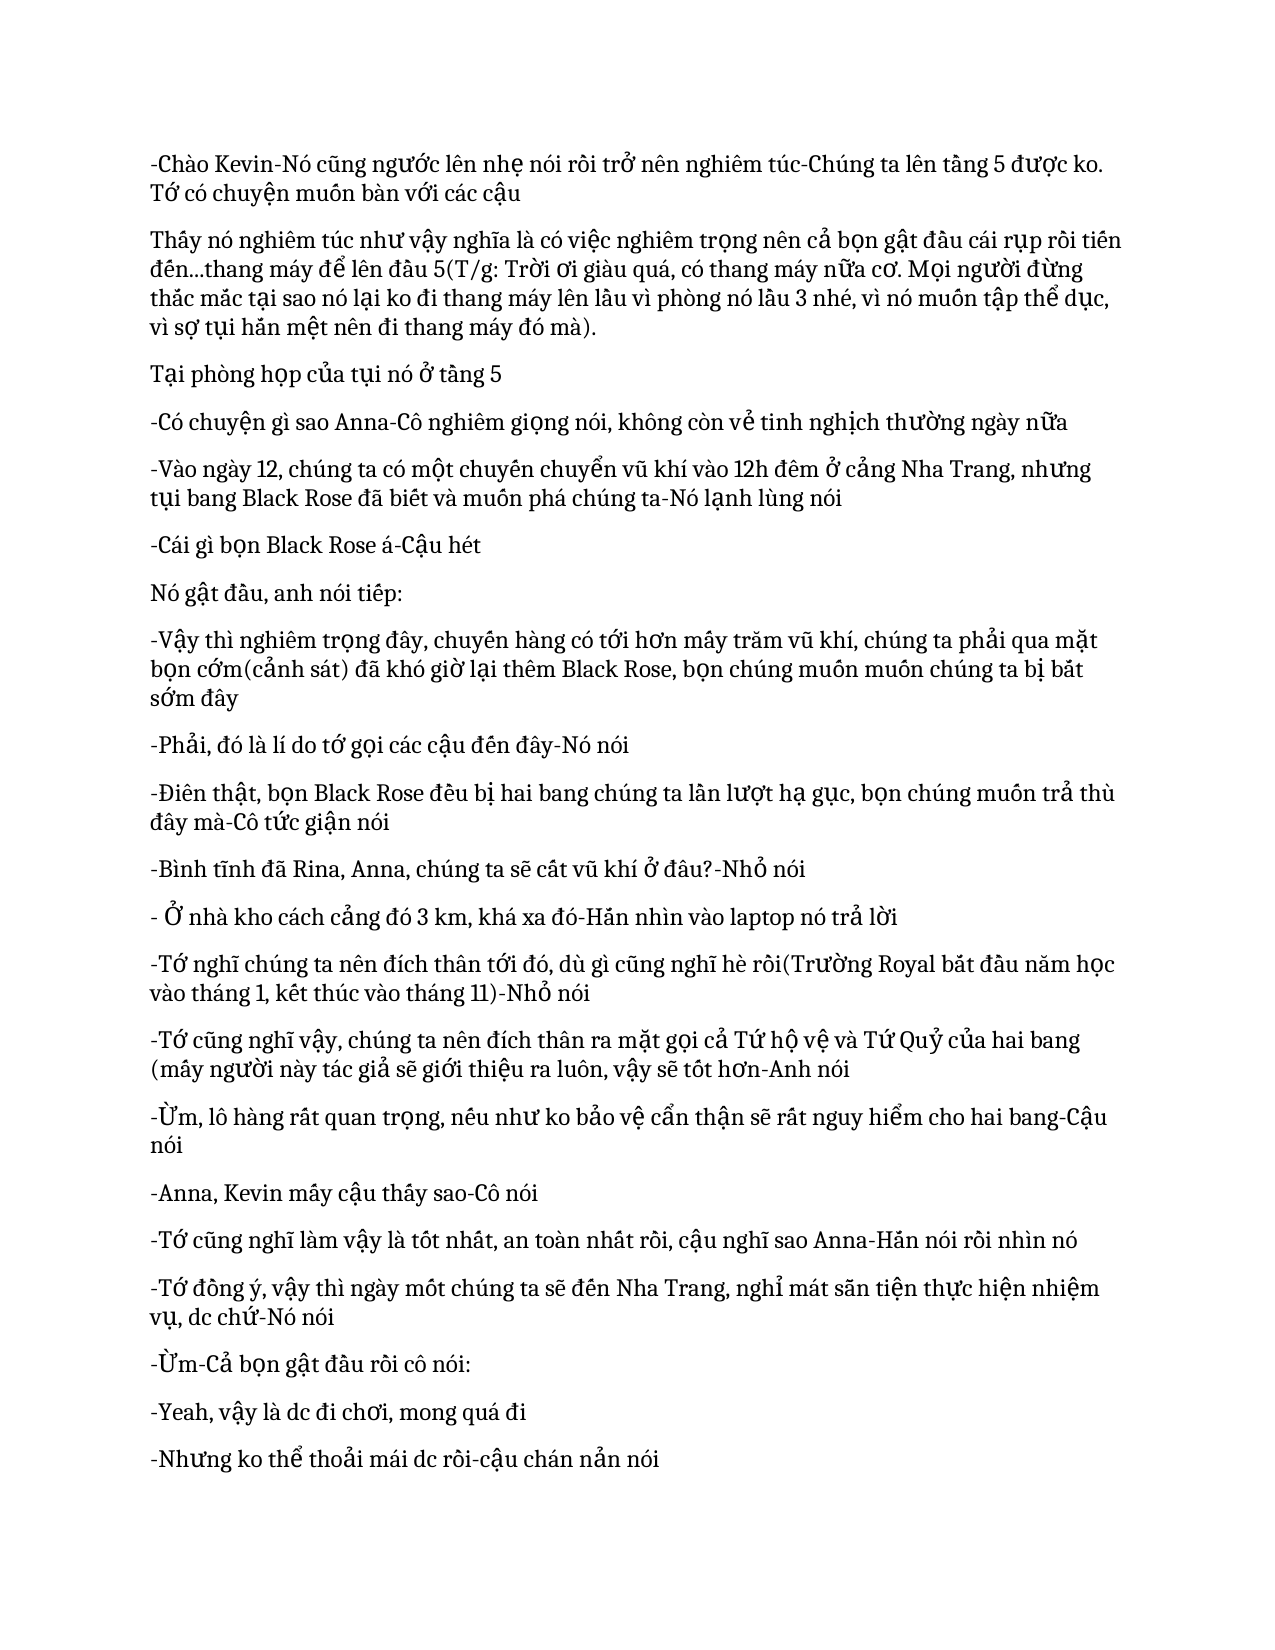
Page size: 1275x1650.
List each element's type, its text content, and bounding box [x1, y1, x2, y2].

text -Vào ngày 12, chúng ta có một chuyến chuyển vũ khí vào 12h đêm ở cảng Nha Trang, nhưng tụi bang Black Rose đã biết và muốn phá chúng ta-Nó lạnh lùng nói [150, 455, 1125, 512]
text -Tớ cũng nghĩ làm vậy là tốt nhất, an toàn nhất rồi, cậu nghĩ sao Anna-Hắn nói rồi nhìn nó [150, 1226, 1125, 1255]
text -Cái gì bọn Black Rose á-Cậu hét [150, 531, 1125, 560]
text -Ừm-Cả bọn gật đầu rồi cô nói: [150, 1350, 1125, 1379]
text -Ừm, lô hàng rất quan trọng, nếu như ko bảo vệ cẩn thận sẽ rất nguy hiểm cho hai bang-Cậu nói [150, 1102, 1125, 1160]
text -Điên thật, bọn Black Rose đều bị hai bang chúng ta lần lượt hạ gục, bọn chúng muốn trả thù đây mà-Cô tức giận nói [150, 779, 1125, 836]
text -Anna, Kevin mấy cậu thấy sao-Cô nói [150, 1179, 1125, 1207]
text -Tớ nghĩ chúng ta nên đích thân tới đó, dù gì cũng nghĩ hè rồi(Trường Royal bắt đầu năm học vào tháng 1, kết thúc vào tháng 11)-Nhỏ nói [150, 950, 1125, 1007]
text - Ở nhà kho cách cảng đó 3 km, khá xa đó-Hắn nhìn vào laptop nó trả lời [150, 902, 1125, 931]
text -Có chuyện gì sao Anna-Cô nghiêm giọng nói, không còn vẻ tinh nghịch thường ngày nữa [150, 407, 1125, 436]
text -Chào Kevin-Nó cũng ngước lên nhẹ nói rồi trở nên nghiêm túc-Chúng ta lên tầng 5 được ko. Tớ có chuyện muốn bàn với các cậu [150, 150, 1125, 207]
text -Tớ đồng ý, vậy thì ngày mốt chúng ta sẽ đến Nha Trang, nghỉ mát sẵn tiện thực hiện nhiệm vụ, dc chứ-Nó nói [150, 1274, 1125, 1331]
text Nó gật đầu, anh nói tiếp: [150, 579, 1125, 607]
text -Tớ cũng nghĩ vậy, chúng ta nên đích thân ra mặt gọi cả Tứ hộ vệ và Tứ Quỷ của hai bang (mấy người này tác giả sẽ giới thiệu ra luôn, vậy sẽ tốt hơn-Anh nói [150, 1026, 1125, 1084]
text -Bình tĩnh đã Rina, Anna, chúng ta sẽ cất vũ khí ở đâu?-Nhỏ nói [150, 855, 1125, 884]
text -Vậy thì nghiêm trọng đây, chuyến hàng có tới hơn mấy trăm vũ khí, chúng ta phải qua mặt bọn cớm(cảnh sát) đã khó giờ lại thêm Black Rose, bọn chúng muốn muốn chúng ta bị bắt sớm đây [150, 626, 1125, 712]
text -Yeah, vậy là dc đi chơi, mong quá đi [150, 1397, 1125, 1426]
text -Phải, đó là lí do tớ gọi các cậu đến đây-Nó nói [150, 731, 1125, 760]
text Tại phòng họp của tụi nó ở tầng 5 [150, 360, 1125, 389]
text Thấy nó nghiêm túc như vậy nghĩa là có việc nghiêm trọng nên cả bọn gật đầu cái rụp rồi tiến đến...thang máy để lên đầu 5(T/g: Trời ơi giàu quá, có thang máy nữa cơ. Mọi người đừng thắc mắc tại sao nó lại ko đi thang máy lên lầu vì phòng nó lầu 3 nhé, vì nó muốn tập thể dục, vì sợ tụi hắn mệt nên đi thang máy đó mà). [150, 226, 1125, 341]
text -Nhưng ko thể thoải mái dc rồi-cậu chán nản nói [150, 1445, 1125, 1474]
